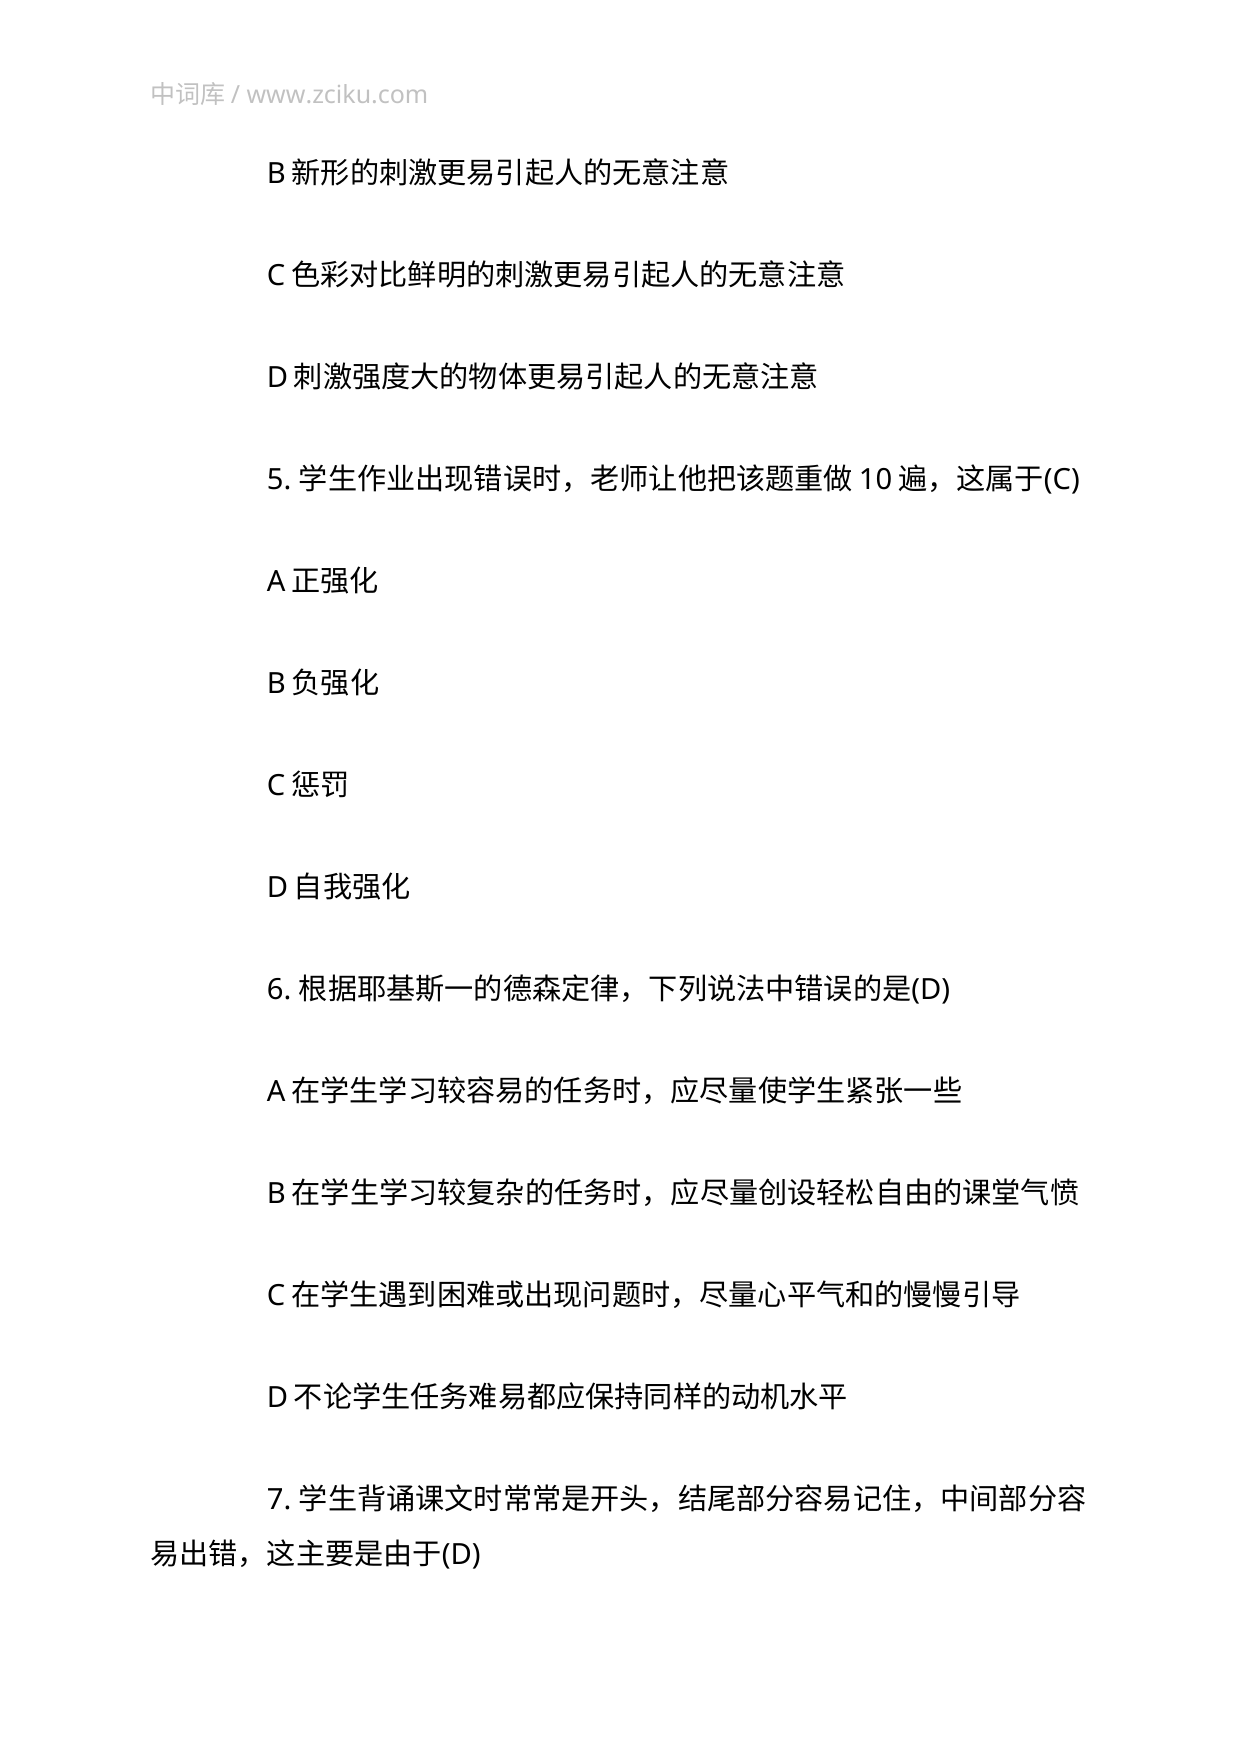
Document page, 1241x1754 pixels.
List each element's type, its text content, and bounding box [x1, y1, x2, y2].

text C惩罚 [150, 762, 1090, 804]
text B在学生学习较复杂的任务时，应尽量创设轻松自由的课堂气愤 [150, 1170, 1090, 1212]
text B负强化 [150, 660, 1090, 702]
text A正强化 [150, 558, 1090, 600]
text A在学生学习较容易的任务时，应尽量使学生紧张一些 [150, 1068, 1090, 1110]
text 6. 根据耶基斯一的德森定律，下列说法中错误的是(D) [150, 966, 1090, 1008]
text C色彩对比鲜明的刺激更易引起人的无意注意 [150, 252, 1090, 294]
text D自我强化 [150, 864, 1090, 906]
text D不论学生任务难易都应保持同样的动机水平 [150, 1374, 1090, 1416]
text 7. 学生背诵课文时常常是开头，结尾部分容易记住，中间部分容易出错，这主要是由于(D) [150, 1476, 1090, 1573]
text 5. 学生作业出现错误时，老师让他把该题重做10遍，这属于(C) [150, 456, 1090, 498]
text B新形的刺激更易引起人的无意注意 [150, 150, 1090, 192]
text C在学生遇到困难或出现问题时，尽量心平气和的慢慢引导 [150, 1272, 1090, 1314]
text D刺激强度大的物体更易引起人的无意注意 [150, 354, 1090, 396]
